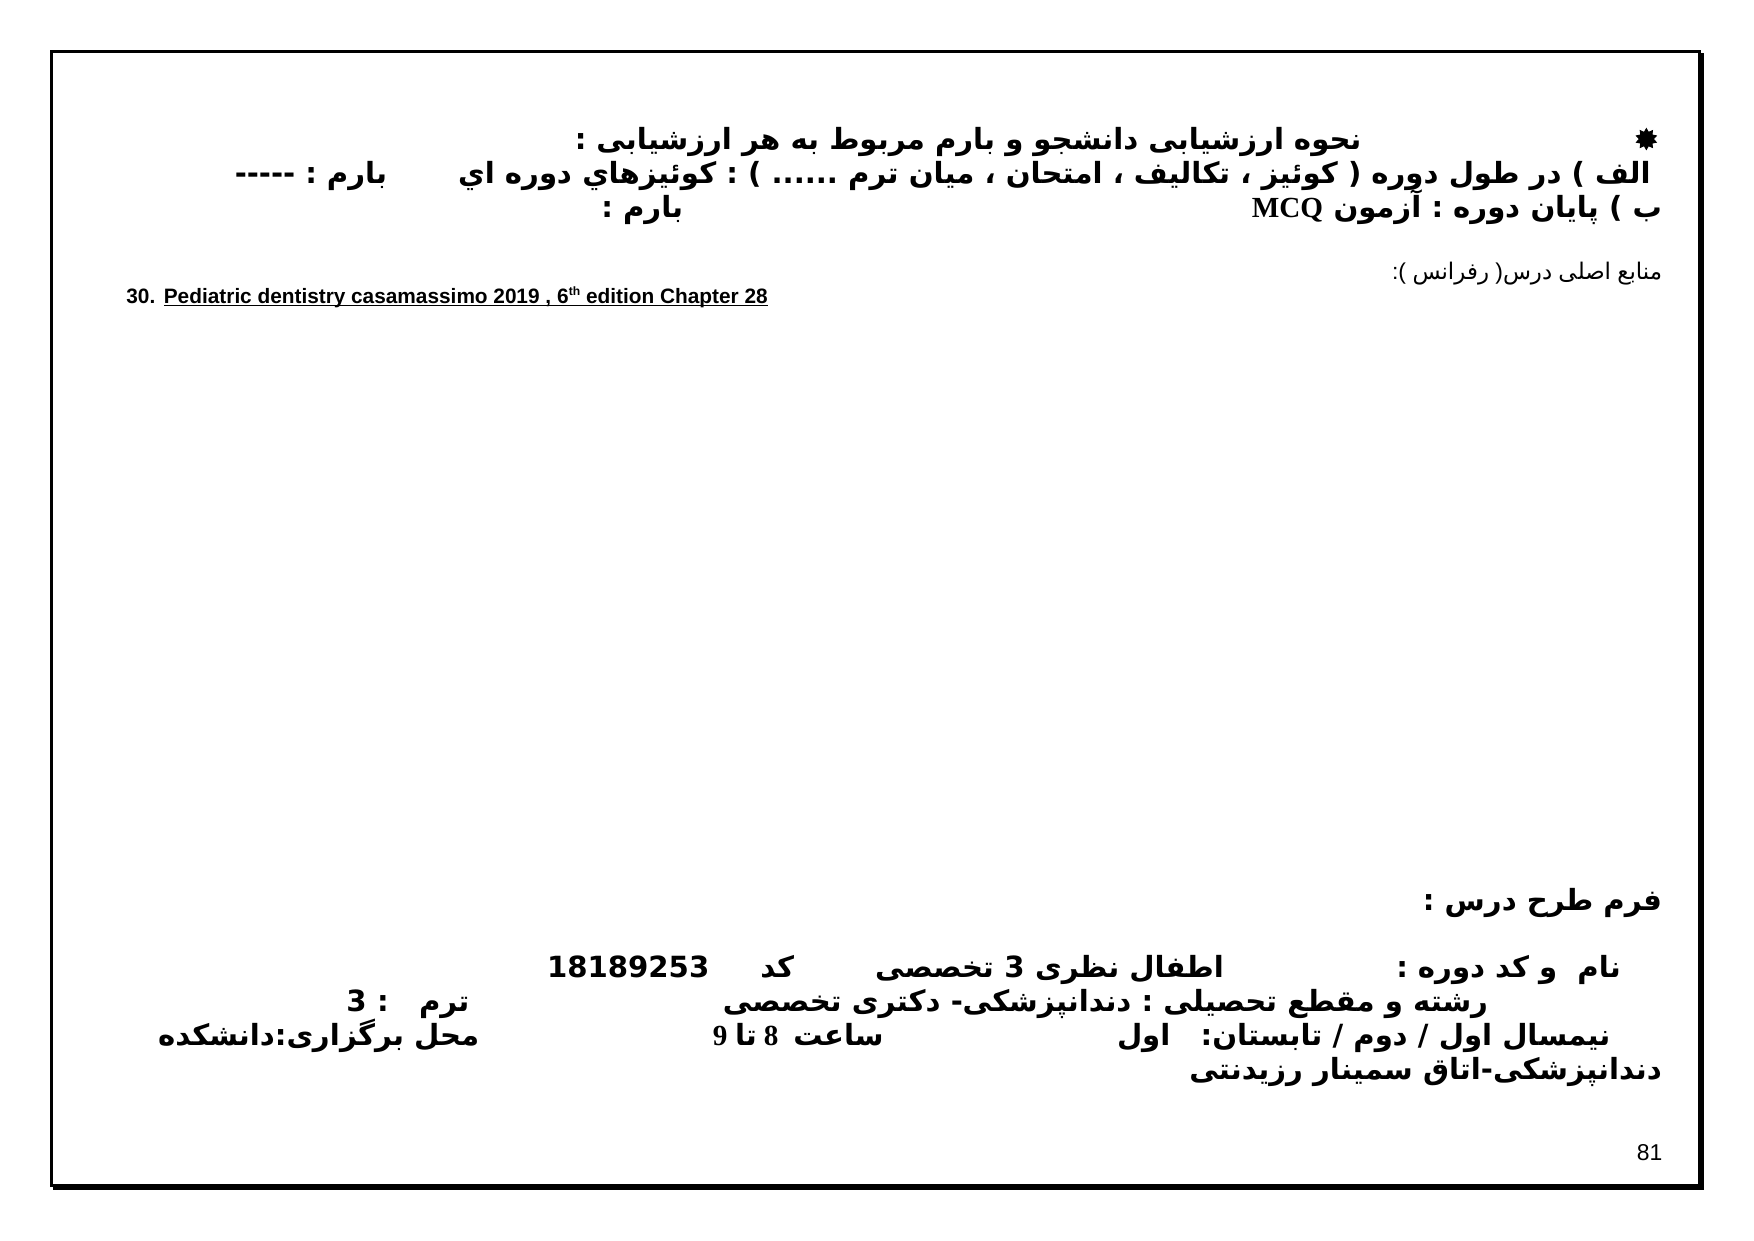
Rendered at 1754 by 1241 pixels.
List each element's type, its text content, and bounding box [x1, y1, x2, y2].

text رشته و مقطع تحصیلی : دندانپزشکی- دکتری تخصصی ترم : 3 [89, 984, 1662, 1018]
text ب ) پایان دوره : آزمون MCQ بارم : [89, 190, 1662, 224]
text الف ) در طول دوره ( کوئیز ، تکالیف ، امتحان ، میان ترم ...... ) : كوئيزهاي دوره اي بارم : ----- [89, 156, 1662, 190]
text نام و کد دوره : اطفال نظری 3 تخصصی کد 18189253 [89, 951, 1662, 984]
text منابع اصلی درس( رفرانس ): [89, 258, 1662, 284]
list نحوه ارزشیابی دانشجو و بارم مربوط به هر ارزشیابی : [89, 122, 1633, 156]
text نیمسال اول / دوم / تابستان: اول ساعت 8 تا 9 محل برگزاری:دانشکده دندانپزشکی-اتاق سمینار رزیدنتی [89, 1018, 1662, 1087]
list Pediatric dentistry casamassimo 2019 , 6th edition Chapter 28 [126, 284, 1662, 308]
text فرم طرح درس : [89, 883, 1662, 917]
